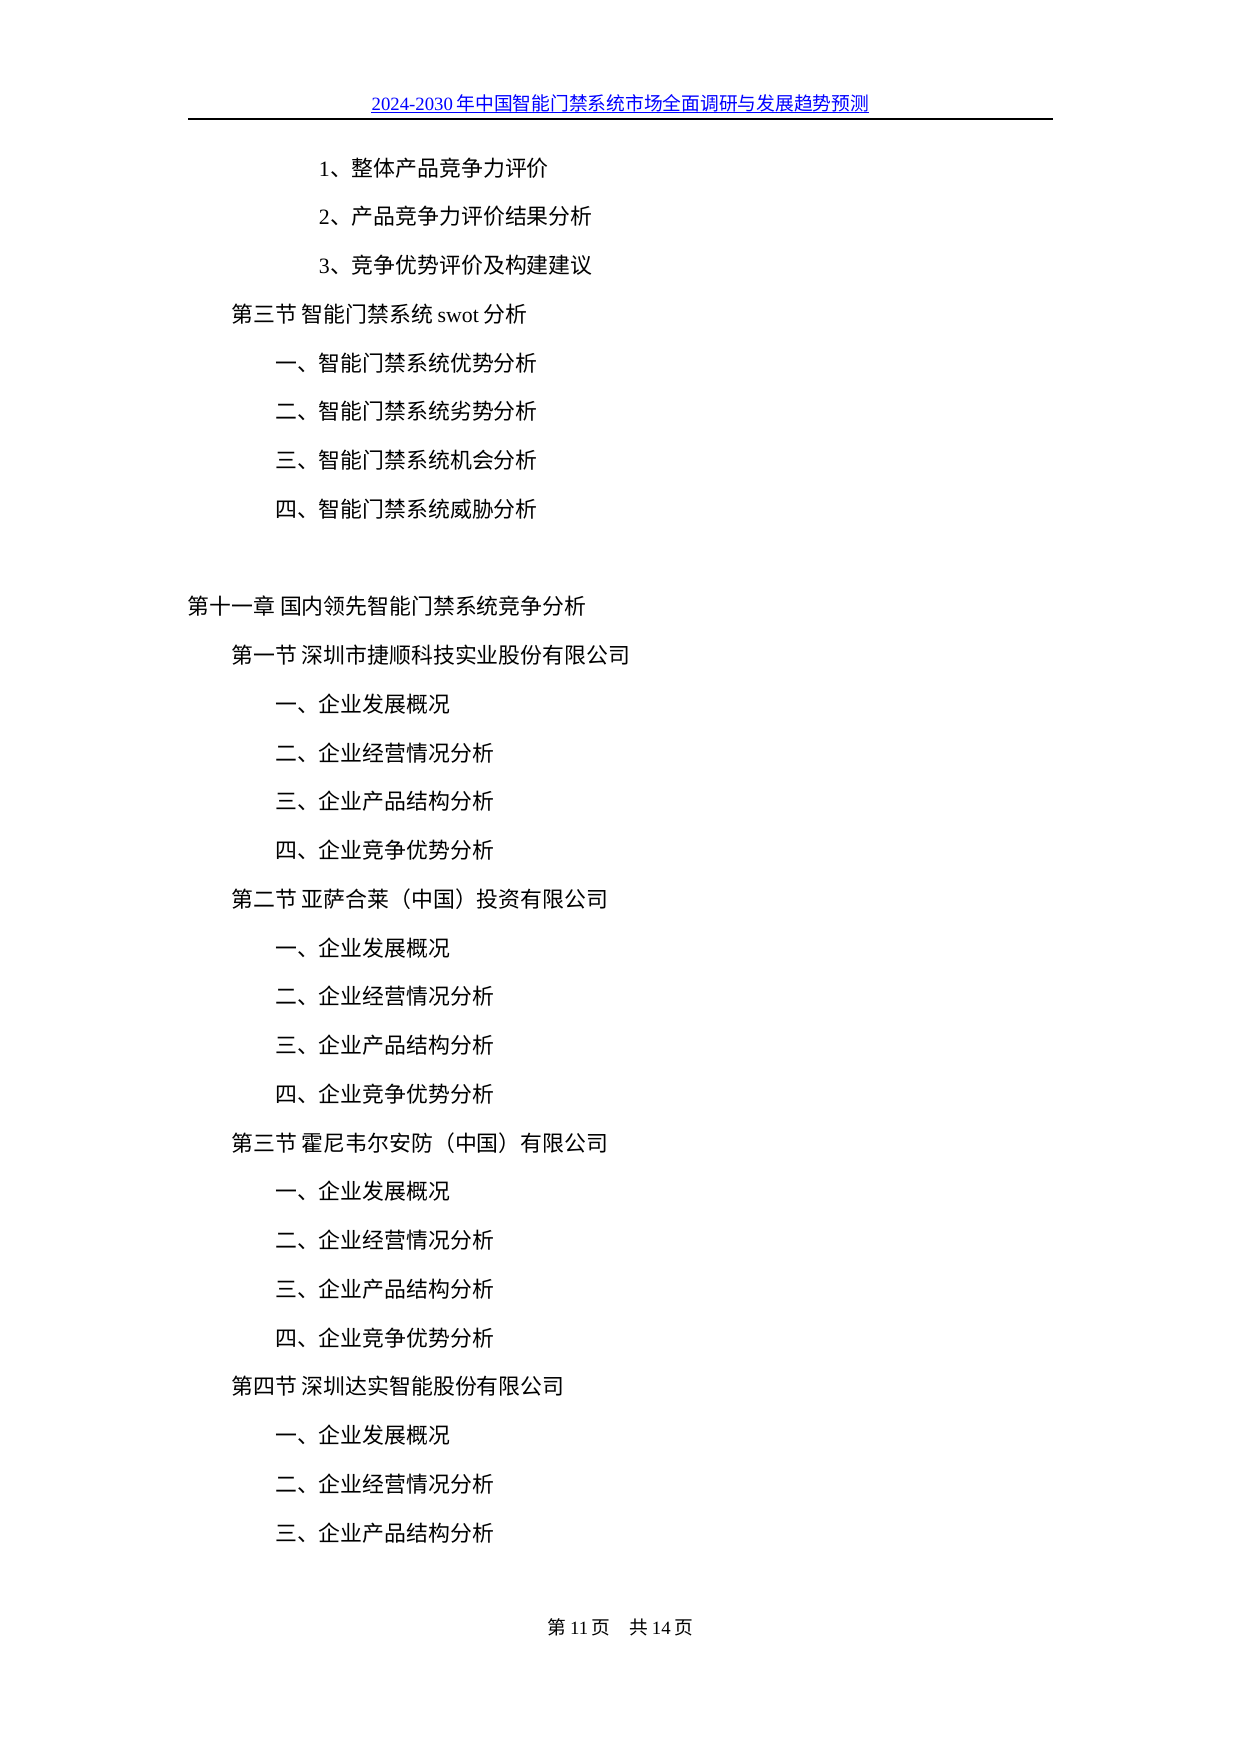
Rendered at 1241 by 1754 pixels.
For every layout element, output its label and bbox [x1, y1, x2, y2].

text [187, 150, 1053, 1548]
